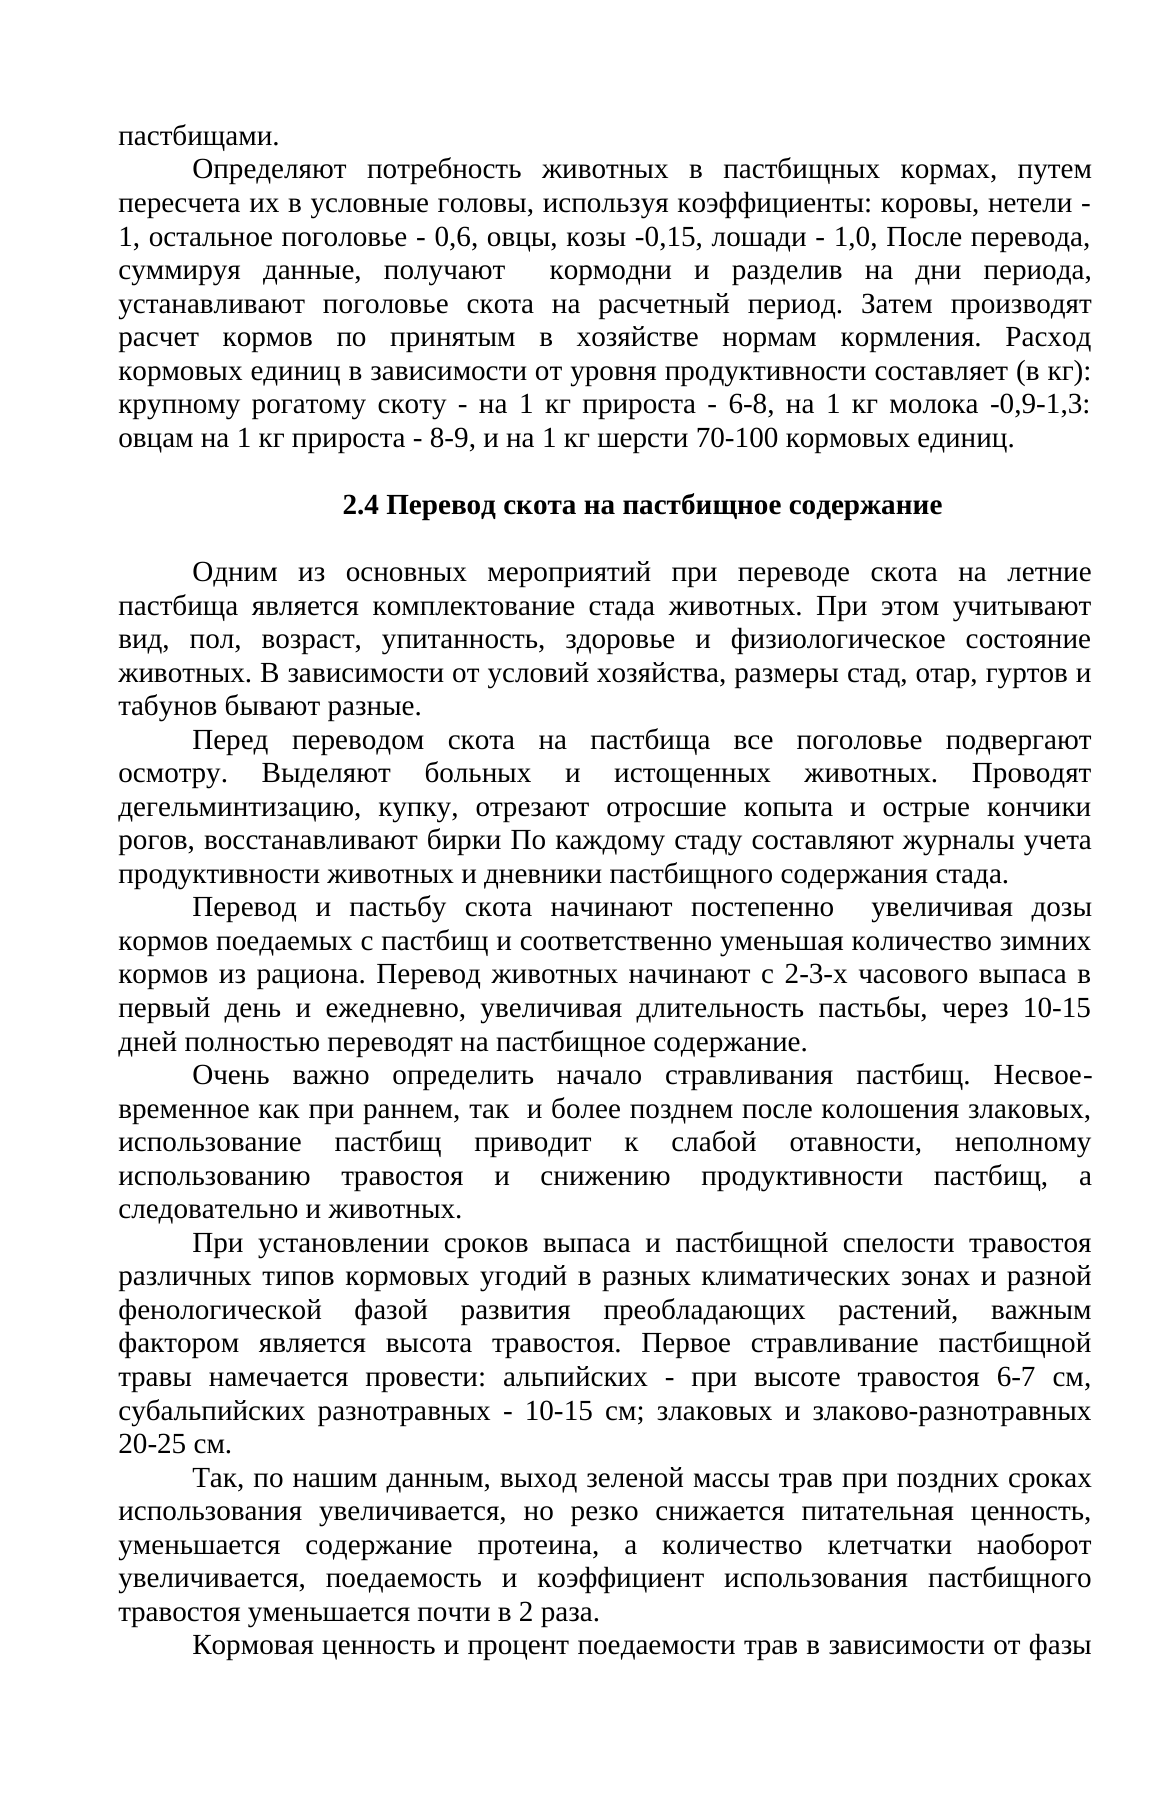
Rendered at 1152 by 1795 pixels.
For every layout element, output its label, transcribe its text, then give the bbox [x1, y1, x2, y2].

text При установлении сроков выпаса и пастбищной спелости травостоя различных типов кормовых угодий в разных климатических зонах и разной фенологической фазой развития преобладающих растений, важным фактором является высота травостоя. Первое стравливание пастбищной травы намечается провести: альпийских - при высоте травостоя 6-7 см, субальпийских разнотравных - 10-15 см; злаковых и злаково-разнотравных 20-25 см. [118, 1225, 1092, 1460]
text Так, по нашим данным, выход зеленой массы трав при поздних сроках использования увеличивается, но резко снижается питательная ценность, уменьшается содержание протеина, а количество клетчатки наоборот увеличивается, поедаемость и коэффициент использования пастбищного травостоя уменьшается почти в 2 раза. [118, 1460, 1092, 1627]
text 2.4 Перевод скота на пастбищное содержание [118, 487, 1092, 521]
text Очень важно определить начало стравливания пастбищ. Несвоевременное как при раннем, так и более позднем после колошения злаковых, использование пастбищ приводит к слабой отавности, неполному использованию травостоя и снижению продуктивности пастбищ, а следовательно и животных. [118, 1057, 1092, 1225]
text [118, 1627, 1092, 1661]
text Одним из основных мероприятий при переводе скота на летние пастбища является комплектование стада животных. При этом учитывают вид, пол, возраст, упитанность, здоровье и физиологическое состояние животных. В зависимости от условий хозяйства, размеры стад, отар, гуртов и табунов бывают разные. [118, 554, 1092, 722]
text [118, 118, 1092, 152]
text Перевод и пастьбу скота начинают постепенно увеличивая дозы кормов поедаемых с пастбищ и соответственно уменьшая количество зимних кормов из рациона. Перевод животных начинают с 2-3-х часового выпаса в первый день и ежедневно, увеличивая длительность пастьбы, через 10-15 дней полностью переводят на пастбищное содержание. [118, 889, 1092, 1057]
text Перед переводом скота на пастбища все поголовье подвергают осмотру. Выделяют больных и истощенных животных. Проводят дегельминтизацию, купку, отрезают отросшие копыта и острые кончики рогов, восстанавливают бирки По каждому стаду составляют журналы учета продуктивности животных и дневники пастбищного содержания стада. [118, 722, 1092, 889]
text Определяют потребность животных в пастбищных кормах, путем пересчета их в условные головы, используя коэффициенты: коровы, нетели -1, остальное поголовье - 0,6, овцы, козы -0,15, лошади - 1,0, После перевода, суммируя данные, получают кормодни и разделив на дни периода, устанавливают поголовье скота на расчетный период. Затем производят расчет кормов по принятым в хозяйстве нормам кормления. Расход кормовых единиц в зависимости от уровня продуктивности составляет (в кг): крупному рогатому скоту - на 1 кг прироста - 6-8, на 1 кг молока -0,9-1,3: овцам на 1 кг прироста - 8-9, и на 1 кг шерсти 70-100 кормовых единиц. [118, 152, 1092, 453]
